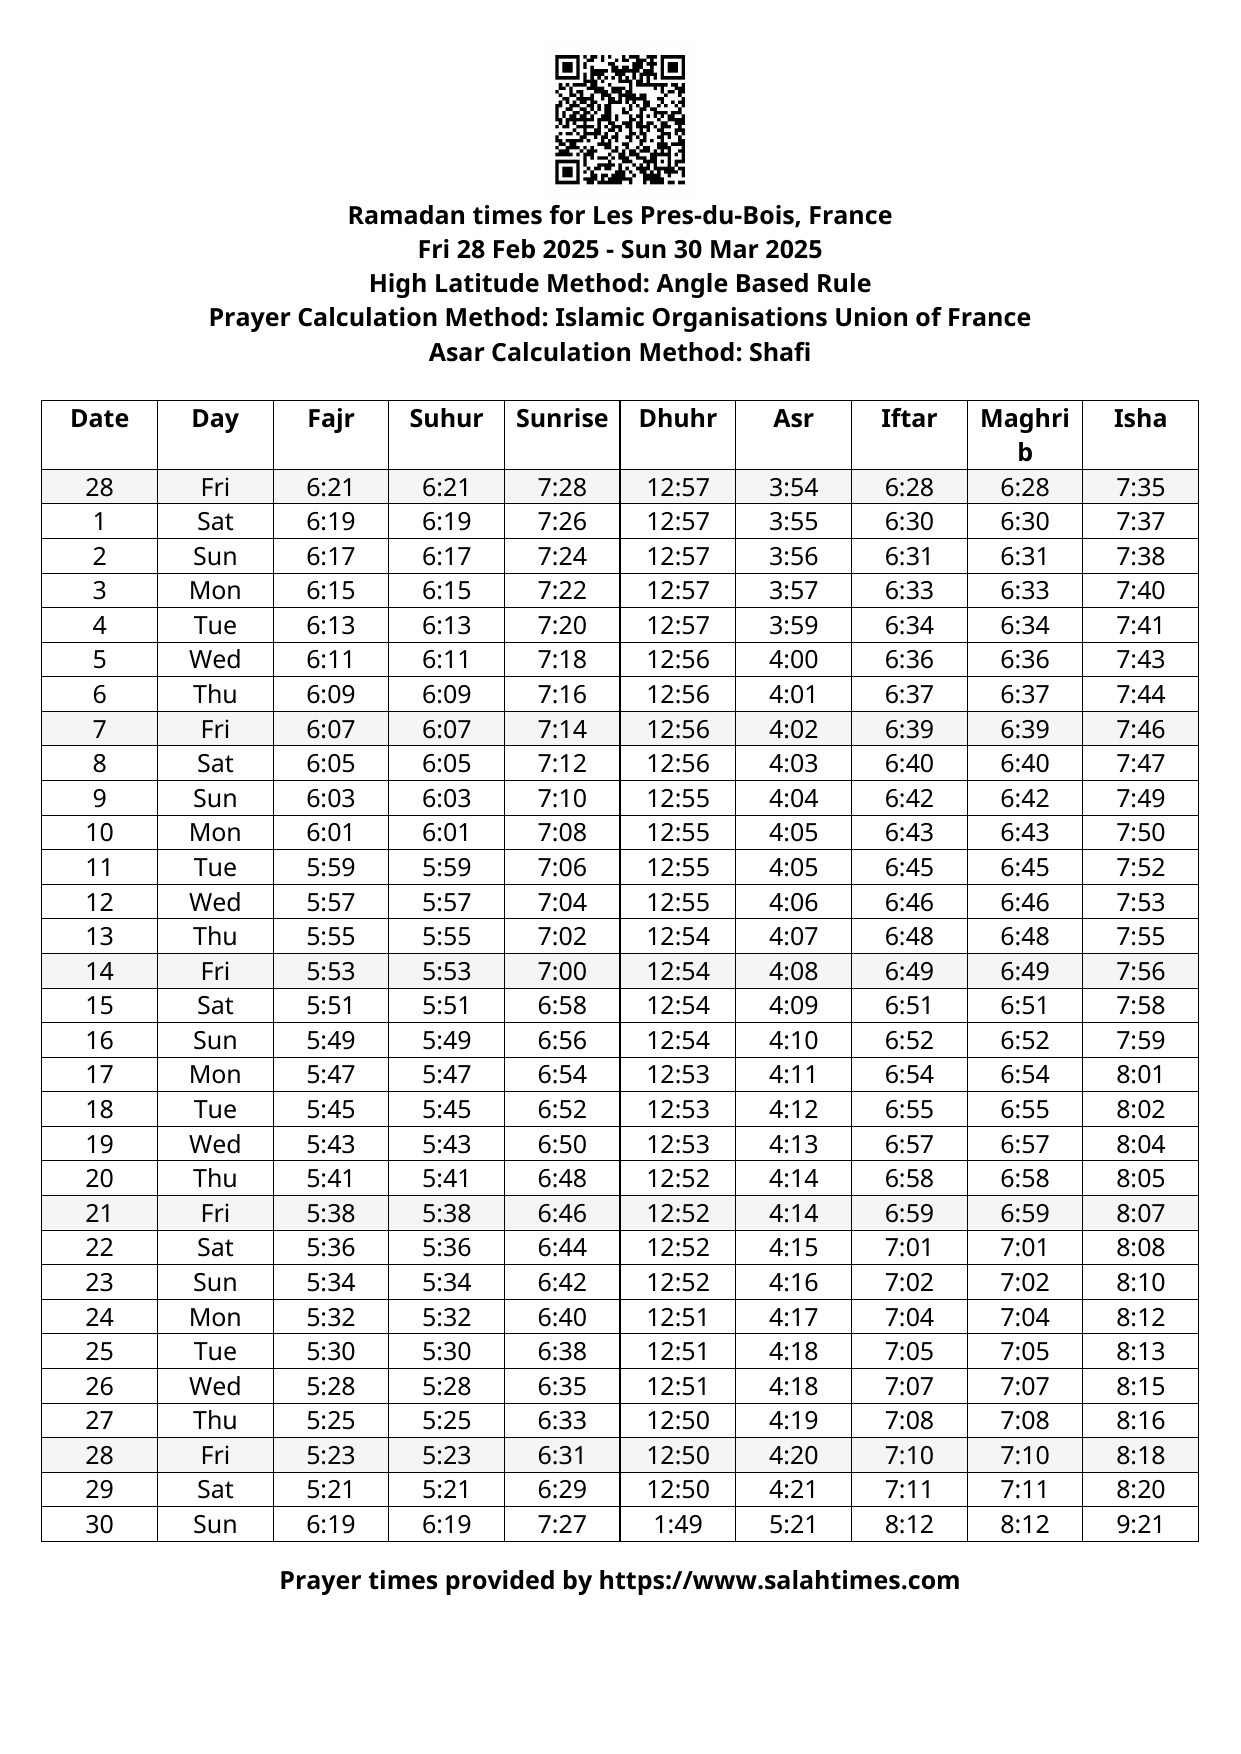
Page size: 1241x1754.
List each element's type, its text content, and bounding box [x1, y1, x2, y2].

table_cell 6:51 [968, 989, 1082, 1022]
table_cell 7:18 [505, 643, 619, 676]
table_cell 5:53 [389, 954, 504, 987]
table_cell 4:21 [736, 1473, 851, 1506]
table_cell Wed [158, 1127, 273, 1160]
table_cell 7:07 [968, 1369, 1082, 1402]
table_cell Mon [158, 1300, 273, 1333]
table_cell 7:16 [505, 677, 619, 711]
table_cell 7:07 [852, 1369, 967, 1402]
table_cell 8:20 [1083, 1473, 1198, 1506]
table_cell 5:21 [389, 1473, 504, 1506]
table_cell 17 [42, 1058, 157, 1091]
table_cell 12:51 [621, 1369, 735, 1402]
table_cell 7:58 [1083, 989, 1198, 1022]
table_cell Sat [158, 989, 273, 1022]
table_cell 7:06 [505, 850, 619, 884]
table_cell 6:29 [505, 1473, 619, 1506]
table_cell 5 [42, 643, 157, 676]
table_cell 6:42 [968, 781, 1082, 814]
table_cell Fri [158, 1438, 273, 1472]
table_cell Wed [158, 643, 273, 676]
table_cell 7:11 [968, 1473, 1082, 1506]
table_cell Tue [158, 850, 273, 884]
table_cell Thu [158, 919, 273, 953]
table_cell 6:13 [389, 608, 504, 642]
table_cell 6:49 [852, 954, 967, 987]
table_cell 25 [42, 1334, 157, 1368]
table_cell 12:54 [621, 919, 735, 953]
table_cell 6:09 [274, 677, 388, 711]
table_cell 27 [42, 1404, 157, 1437]
table_cell 12:52 [621, 1196, 735, 1229]
table_cell Wed [158, 1369, 273, 1402]
table_cell 12:53 [621, 1092, 735, 1126]
table_cell 6:43 [852, 816, 967, 849]
table_cell 5:21 [274, 1473, 388, 1506]
table_cell 6 [42, 677, 157, 711]
table_cell 6:31 [852, 539, 967, 572]
table_cell 7:28 [505, 470, 619, 503]
table_cell 22 [42, 1231, 157, 1264]
table_cell 7:10 [852, 1438, 967, 1472]
table_cell 5:41 [389, 1161, 504, 1195]
table_cell 7:56 [1083, 954, 1198, 987]
table_cell Thu [158, 677, 273, 711]
table_cell 8:02 [1083, 1092, 1198, 1126]
table_cell 7:00 [505, 954, 619, 987]
table_cell 6:07 [389, 712, 504, 745]
table_header Dhuhr [621, 401, 735, 469]
table_cell 7:53 [1083, 885, 1198, 918]
table_cell 12:55 [621, 850, 735, 884]
table_cell 8:05 [1083, 1161, 1198, 1195]
table_cell 6:09 [389, 677, 504, 711]
table_cell 6:31 [505, 1438, 619, 1472]
table_cell 3:57 [736, 574, 851, 607]
table_cell 5:57 [389, 885, 504, 918]
picture [542, 41, 699, 198]
table_cell 19 [42, 1127, 157, 1160]
table_cell 5:21 [736, 1507, 851, 1541]
table_cell 7:59 [1083, 1023, 1198, 1057]
table_cell 5:51 [389, 989, 504, 1022]
table_cell 5:34 [389, 1265, 504, 1299]
table_cell 6:36 [852, 643, 967, 676]
table_cell 12:57 [621, 574, 735, 607]
table_cell 12:52 [621, 1161, 735, 1195]
table_cell 7:04 [505, 885, 619, 918]
table_cell Mon [158, 574, 273, 607]
table_cell 6:15 [389, 574, 504, 607]
text Prayer Calculation Method: Islamic Organisations Union of France [42, 300, 1198, 334]
table_cell 5:32 [389, 1300, 504, 1333]
table_cell 6:35 [505, 1369, 619, 1402]
table_cell Mon [158, 1058, 273, 1091]
table_cell 6:21 [389, 470, 504, 503]
table_cell 24 [42, 1300, 157, 1333]
table_cell 7:44 [1083, 677, 1198, 711]
table_cell 6:43 [968, 816, 1082, 849]
table_cell 7:38 [1083, 539, 1198, 572]
table_cell 7:11 [852, 1473, 967, 1506]
table_cell 7:02 [968, 1265, 1082, 1299]
table_cell 7:20 [505, 608, 619, 642]
table_cell 4 [42, 608, 157, 642]
table_cell 9:21 [1083, 1507, 1198, 1541]
table_cell 6:54 [505, 1058, 619, 1091]
table_header Maghrib [968, 401, 1082, 469]
table_cell 18 [42, 1092, 157, 1126]
table_cell 5:30 [389, 1334, 504, 1368]
table_cell 5:45 [274, 1092, 388, 1126]
table_cell 6:54 [852, 1058, 967, 1091]
table_cell Fri [158, 954, 273, 987]
table_cell 6:33 [968, 574, 1082, 607]
table_cell 6:46 [852, 885, 967, 918]
table_cell Wed [158, 885, 273, 918]
table_cell 4:11 [736, 1058, 851, 1091]
table_cell 12:55 [621, 885, 735, 918]
table_cell 6:05 [274, 746, 388, 780]
table_cell 12:57 [621, 608, 735, 642]
table_cell 6:50 [505, 1127, 619, 1160]
table_cell 7:24 [505, 539, 619, 572]
table_cell 14 [42, 954, 157, 987]
table_cell 6:46 [505, 1196, 619, 1229]
table_cell 7:02 [852, 1265, 967, 1299]
table_cell 12:53 [621, 1058, 735, 1091]
table_cell 6:33 [852, 574, 967, 607]
table_cell 4:05 [736, 850, 851, 884]
table_cell 3:54 [736, 470, 851, 503]
text Ramadan times for Les Pres-du-Bois, France [42, 198, 1198, 232]
table_cell 6:59 [852, 1196, 967, 1229]
table_cell 3:59 [736, 608, 851, 642]
table_cell 6:48 [505, 1161, 619, 1195]
table_cell 7:05 [852, 1334, 967, 1368]
table_cell 6:55 [852, 1092, 967, 1126]
table_cell 6:45 [852, 850, 967, 884]
table_cell 4:19 [736, 1404, 851, 1437]
table_cell Sun [158, 1023, 273, 1057]
table_cell 5:47 [389, 1058, 504, 1091]
table_cell 6:17 [389, 539, 504, 572]
table_cell 12:56 [621, 746, 735, 780]
table_cell 6:56 [505, 1023, 619, 1057]
table_cell 12:56 [621, 712, 735, 745]
text Asar Calculation Method: Shafi [42, 334, 1198, 368]
table_cell 5:51 [274, 989, 388, 1022]
table_cell 5:25 [389, 1404, 504, 1437]
table_cell 12:54 [621, 989, 735, 1022]
table_cell 6:48 [852, 919, 967, 953]
table_cell 9 [42, 781, 157, 814]
table_cell 6:17 [274, 539, 388, 572]
table_cell 6:03 [389, 781, 504, 814]
table_cell 5:30 [274, 1334, 388, 1368]
table_cell 3 [42, 574, 157, 607]
table_cell 8:15 [1083, 1369, 1198, 1402]
table_cell 12:53 [621, 1127, 735, 1160]
table_cell 5:36 [389, 1231, 504, 1264]
table_cell 6:46 [968, 885, 1082, 918]
table_cell 12 [42, 885, 157, 918]
table_cell 7:52 [1083, 850, 1198, 884]
table_cell 7:55 [1083, 919, 1198, 953]
table_cell 5:47 [274, 1058, 388, 1091]
table_cell 4:13 [736, 1127, 851, 1160]
table_cell 7:27 [505, 1507, 619, 1541]
table_cell 4:12 [736, 1092, 851, 1126]
table_cell 7:47 [1083, 746, 1198, 780]
table_cell 12:51 [621, 1334, 735, 1368]
table_cell 7:05 [968, 1334, 1082, 1368]
table_cell 7:01 [852, 1231, 967, 1264]
table_header Suhur [389, 401, 504, 469]
text Fri 28 Feb 2025 - Sun 30 Mar 2025 [42, 232, 1198, 266]
table_cell 15 [42, 989, 157, 1022]
table_cell 30 [42, 1507, 157, 1541]
table_cell 5:43 [274, 1127, 388, 1160]
table_cell 5:28 [274, 1369, 388, 1402]
table_cell 5:53 [274, 954, 388, 987]
table_cell 6:34 [852, 608, 967, 642]
table_cell 12:57 [621, 539, 735, 572]
table_cell 6:21 [274, 470, 388, 503]
table_cell 6:52 [968, 1023, 1082, 1057]
table_cell Sat [158, 746, 273, 780]
table_cell 5:34 [274, 1265, 388, 1299]
table_cell 6:44 [505, 1231, 619, 1264]
table_cell 7:10 [505, 781, 619, 814]
table_cell 8:08 [1083, 1231, 1198, 1264]
table_cell 6:33 [505, 1404, 619, 1437]
table_cell Sun [158, 1507, 273, 1541]
table_cell 29 [42, 1473, 157, 1506]
table_cell 6:31 [968, 539, 1082, 572]
table_cell 12:50 [621, 1404, 735, 1437]
table_cell 12:56 [621, 643, 735, 676]
table_cell 6:30 [968, 504, 1082, 538]
table_cell 6:19 [389, 1507, 504, 1541]
table_cell Sat [158, 1231, 273, 1264]
table_cell 6:01 [274, 816, 388, 849]
table_cell 8:04 [1083, 1127, 1198, 1160]
table_cell 4:08 [736, 954, 851, 987]
table_cell 12:50 [621, 1473, 735, 1506]
table_cell 28 [42, 470, 157, 503]
table_cell 5:25 [274, 1404, 388, 1437]
table_cell 8:07 [1083, 1196, 1198, 1229]
table_cell 6:40 [505, 1300, 619, 1333]
table_cell 7:10 [968, 1438, 1082, 1472]
table_cell 12:50 [621, 1438, 735, 1472]
table_cell Thu [158, 1404, 273, 1437]
table_cell Mon [158, 816, 273, 849]
text High Latitude Method: Angle Based Rule [42, 266, 1198, 300]
table_cell 28 [42, 1438, 157, 1472]
table_cell 6:54 [968, 1058, 1082, 1091]
table_cell 6:57 [852, 1127, 967, 1160]
table_cell 2 [42, 539, 157, 572]
table_cell 20 [42, 1161, 157, 1195]
table_cell 12:55 [621, 816, 735, 849]
table_cell 7:08 [968, 1404, 1082, 1437]
table_cell 8 [42, 746, 157, 780]
table_cell 7:40 [1083, 574, 1198, 607]
table_cell 6:39 [968, 712, 1082, 745]
table_header Asr [736, 401, 851, 469]
table_header Day [158, 401, 273, 469]
table_cell 4:10 [736, 1023, 851, 1057]
table_cell 4:17 [736, 1300, 851, 1333]
table_cell 8:12 [968, 1507, 1082, 1541]
table_cell 5:55 [274, 919, 388, 953]
table_header Sunrise [505, 401, 619, 469]
table_header Isha [1083, 401, 1198, 469]
table_cell 4:16 [736, 1265, 851, 1299]
table_cell 5:23 [274, 1438, 388, 1472]
table_cell 7:08 [505, 816, 619, 849]
table_cell 6:58 [505, 989, 619, 1022]
table_cell 23 [42, 1265, 157, 1299]
table_cell 5:36 [274, 1231, 388, 1264]
table_cell 4:01 [736, 677, 851, 711]
table_cell 6:30 [852, 504, 967, 538]
table_cell Sat [158, 1473, 273, 1506]
table_cell 5:38 [389, 1196, 504, 1229]
table_cell 4:14 [736, 1161, 851, 1195]
table_cell 6:55 [968, 1092, 1082, 1126]
table_cell 10 [42, 816, 157, 849]
table_cell 4:00 [736, 643, 851, 676]
table_cell 3:55 [736, 504, 851, 538]
table_cell 6:58 [968, 1161, 1082, 1195]
table_cell 7:08 [852, 1404, 967, 1437]
table_cell 7:04 [968, 1300, 1082, 1333]
table_cell 7:37 [1083, 504, 1198, 538]
table_cell 6:05 [389, 746, 504, 780]
table_cell 7:14 [505, 712, 619, 745]
table_cell Tue [158, 1334, 273, 1368]
table_cell 4:02 [736, 712, 851, 745]
table_cell 6:19 [274, 504, 388, 538]
table_cell 5:59 [389, 850, 504, 884]
table_cell 6:49 [968, 954, 1082, 987]
table_cell 6:45 [968, 850, 1082, 884]
table_cell 6:28 [968, 470, 1082, 503]
table_cell 8:10 [1083, 1265, 1198, 1299]
table_cell 4:07 [736, 919, 851, 953]
table_cell 7:41 [1083, 608, 1198, 642]
table_cell 1:49 [621, 1507, 735, 1541]
table_cell 6:34 [968, 608, 1082, 642]
table_cell 4:06 [736, 885, 851, 918]
table_cell 5:49 [389, 1023, 504, 1057]
table_cell Fri [158, 1196, 273, 1229]
table_cell 8:01 [1083, 1058, 1198, 1091]
table_cell 7:43 [1083, 643, 1198, 676]
table_cell 7:02 [505, 919, 619, 953]
table_cell 6:01 [389, 816, 504, 849]
text Prayer times provided by https://www.salahtimes.com [42, 1563, 1198, 1597]
table_cell 5:23 [389, 1438, 504, 1472]
table_cell 7:46 [1083, 712, 1198, 745]
table_cell 6:40 [852, 746, 967, 780]
table_cell 5:32 [274, 1300, 388, 1333]
table_cell 16 [42, 1023, 157, 1057]
table_cell 7:35 [1083, 470, 1198, 503]
table_cell Tue [158, 608, 273, 642]
table_cell 4:18 [736, 1334, 851, 1368]
table_cell 8:12 [852, 1507, 967, 1541]
table_cell 6:11 [389, 643, 504, 676]
table_cell 4:14 [736, 1196, 851, 1229]
table_cell 8:18 [1083, 1438, 1198, 1472]
table_cell 4:18 [736, 1369, 851, 1402]
table_header Date [42, 401, 157, 469]
table_cell Sat [158, 504, 273, 538]
table_cell 7:12 [505, 746, 619, 780]
table_cell 4:05 [736, 816, 851, 849]
table_cell 11 [42, 850, 157, 884]
table_cell 5:55 [389, 919, 504, 953]
table_cell 8:12 [1083, 1300, 1198, 1333]
table_cell 12:54 [621, 1023, 735, 1057]
table_cell 8:16 [1083, 1404, 1198, 1437]
table_cell 6:58 [852, 1161, 967, 1195]
table_cell 7:04 [852, 1300, 967, 1333]
table_cell Sun [158, 1265, 273, 1299]
table_cell 12:52 [621, 1231, 735, 1264]
table_cell 6:13 [274, 608, 388, 642]
table_cell 1 [42, 504, 157, 538]
table_cell 6:42 [505, 1265, 619, 1299]
table_cell 12:56 [621, 677, 735, 711]
table_cell 7:50 [1083, 816, 1198, 849]
table_cell 6:42 [852, 781, 967, 814]
table_cell 4:15 [736, 1231, 851, 1264]
table_cell 6:37 [852, 677, 967, 711]
table_cell 13 [42, 919, 157, 953]
table_header Iftar [852, 401, 967, 469]
table_cell Sun [158, 781, 273, 814]
table_cell 6:11 [274, 643, 388, 676]
table_cell 6:40 [968, 746, 1082, 780]
table_cell 6:57 [968, 1127, 1082, 1160]
table_cell 7:22 [505, 574, 619, 607]
table_cell 7:01 [968, 1231, 1082, 1264]
table_cell 4:03 [736, 746, 851, 780]
table_cell 5:59 [274, 850, 388, 884]
table_cell 6:19 [389, 504, 504, 538]
table_cell 12:57 [621, 504, 735, 538]
table_cell Fri [158, 712, 273, 745]
table_cell Sun [158, 539, 273, 572]
table_header Fajr [274, 401, 388, 469]
table_cell 5:57 [274, 885, 388, 918]
table_cell 6:37 [968, 677, 1082, 711]
table_cell 5:38 [274, 1196, 388, 1229]
table_cell 5:43 [389, 1127, 504, 1160]
table_cell 6:07 [274, 712, 388, 745]
table_cell 12:51 [621, 1300, 735, 1333]
table_cell Thu [158, 1161, 273, 1195]
table_cell 3:56 [736, 539, 851, 572]
table_cell 21 [42, 1196, 157, 1229]
table_cell 8:13 [1083, 1334, 1198, 1368]
table_cell 4:09 [736, 989, 851, 1022]
table_cell 12:55 [621, 781, 735, 814]
table_cell Fri [158, 470, 273, 503]
table_cell 12:57 [621, 470, 735, 503]
table_cell 6:52 [852, 1023, 967, 1057]
table_cell 12:54 [621, 954, 735, 987]
table_cell 12:52 [621, 1265, 735, 1299]
table_cell 7 [42, 712, 157, 745]
table_cell 5:28 [389, 1369, 504, 1402]
table_cell 7:49 [1083, 781, 1198, 814]
table_cell 5:41 [274, 1161, 388, 1195]
table_cell 6:03 [274, 781, 388, 814]
table_cell 6:48 [968, 919, 1082, 953]
table_cell 6:51 [852, 989, 967, 1022]
table_cell 4:20 [736, 1438, 851, 1472]
table_cell 6:38 [505, 1334, 619, 1368]
table_cell 6:15 [274, 574, 388, 607]
table_cell 5:45 [389, 1092, 504, 1126]
table_cell 6:36 [968, 643, 1082, 676]
table_cell 6:52 [505, 1092, 619, 1126]
table_cell 6:28 [852, 470, 967, 503]
table_cell 4:04 [736, 781, 851, 814]
table_cell 5:49 [274, 1023, 388, 1057]
table_cell 6:59 [968, 1196, 1082, 1229]
table_cell 6:39 [852, 712, 967, 745]
table_cell 26 [42, 1369, 157, 1402]
table_cell 7:26 [505, 504, 619, 538]
table_cell Tue [158, 1092, 273, 1126]
table_cell 6:19 [274, 1507, 388, 1541]
